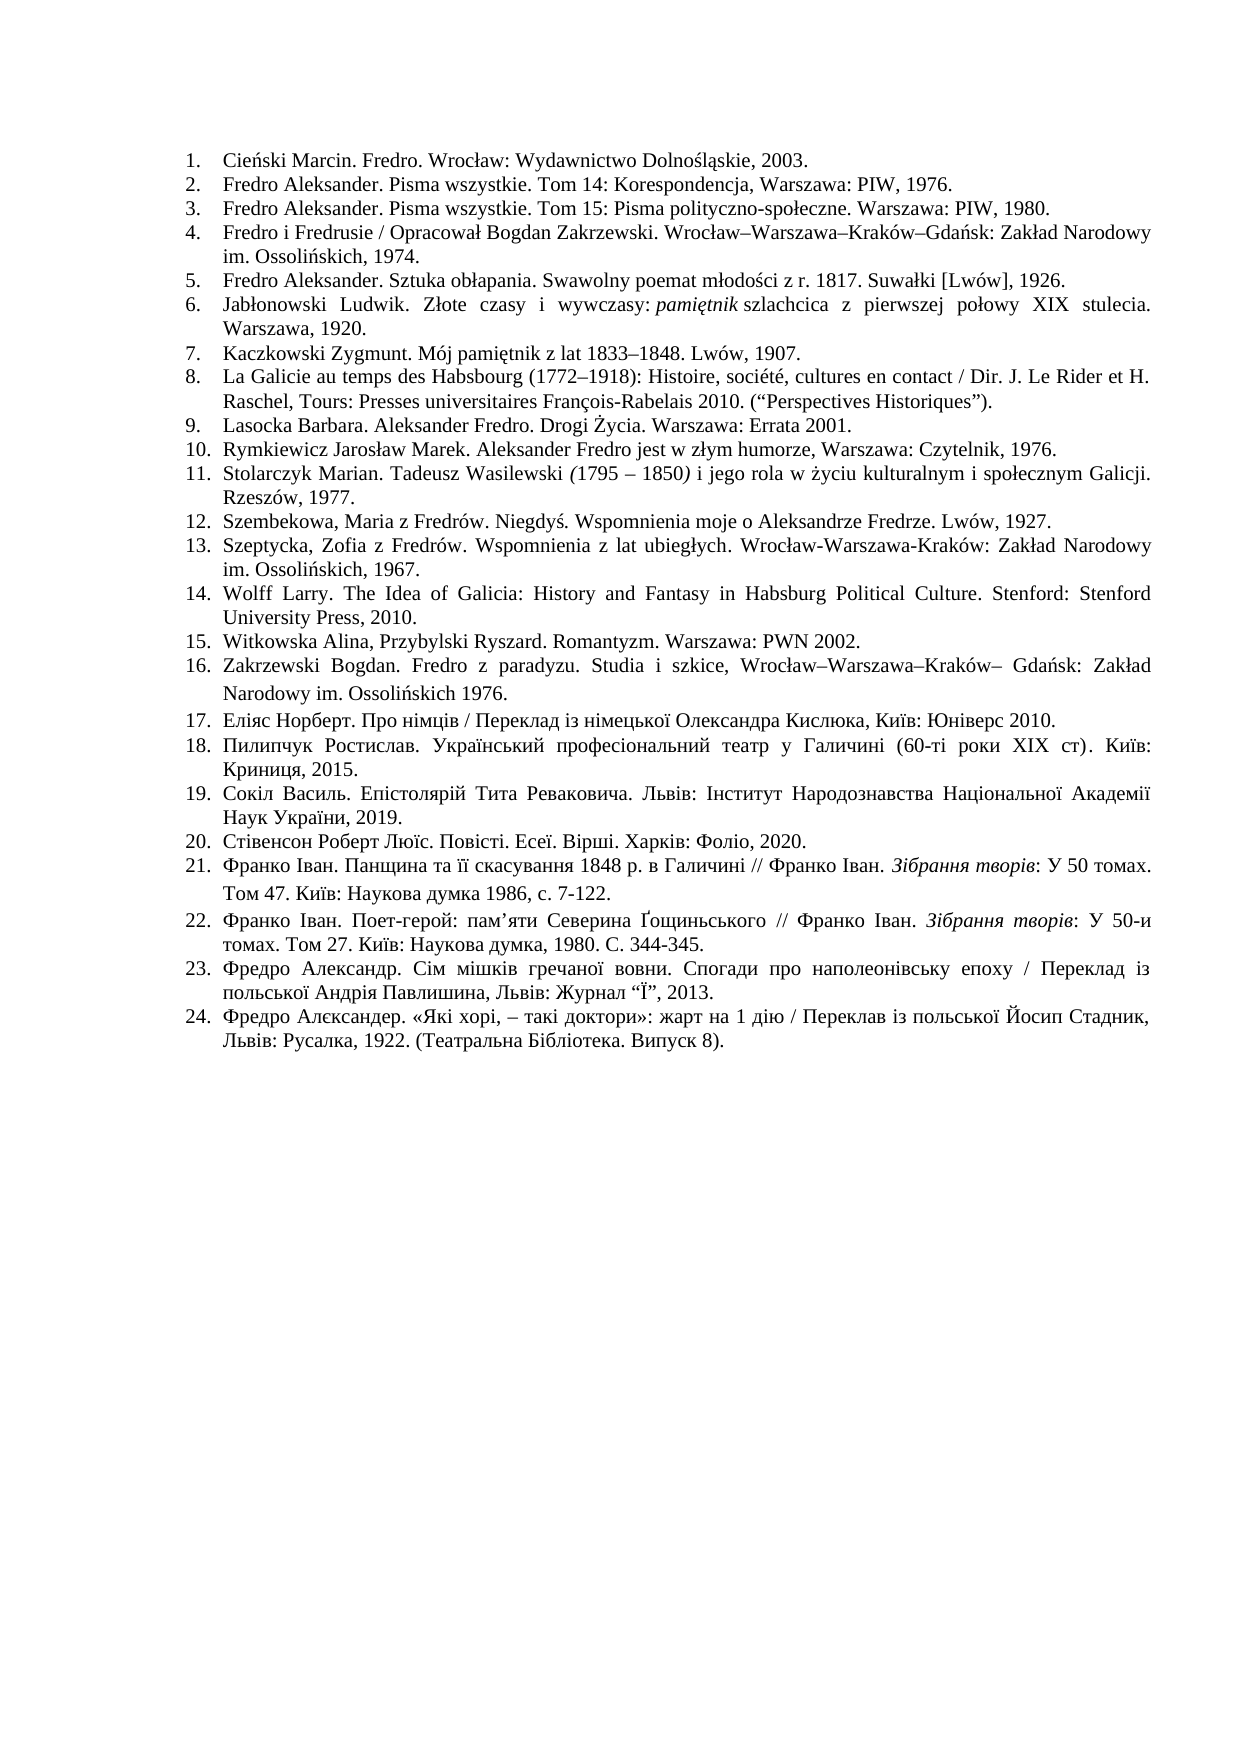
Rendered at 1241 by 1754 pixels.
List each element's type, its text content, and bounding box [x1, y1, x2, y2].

list Fredro Aleksander. Sztuka obłapania. Swawolny poemat młodości z r. 1817. Suwałki [Lwów], 1926. [185, 268, 1152, 292]
list Rymkiewicz Jarosław Marek. Aleksander Fredro jest w złym humorze, Warszawa: Czytelnik, 1976. [185, 437, 1152, 461]
subtitle Wolff Larry. The Idea of Galicia: History and Fantasy in Habsburg Political Culture. Stenford: Stenford University Press, 2010. [185, 581, 1152, 629]
list Фредро Алєксандер. «Які хорі, – такі доктори»: жарт на 1 дію / Переклав із польської Йосип Стадник, Львів: Русалка, 1922. (Театральна Бібліотека. Випуск 8). [185, 1004, 1152, 1052]
list Kaczkowski Zygmunt. Mój pamiętnik z lat 1833–1848. Lwów, 1907. [185, 340, 1152, 364]
list Сокіл Василь. Епістолярій Тита Реваковича. Львів: Інститут Народознавства Національної Академії Наук України, 2019. [185, 781, 1152, 829]
list La Galicie au temps des Habsbourg (1772–1918): Histoire, société, cultures en contact / Dir. J. Le Rider et H. Raschel, Tours: Presses universitaires François-Rabelais 2010. (“Perspectives Historiques”). [185, 364, 1152, 413]
subtitle Szeptycka, Zofia z Fredrów. Wspomnienia z lat ubiegłych. Wrocław-Warszawa-Kraków: Zakład Narodowy im. Ossolińskich, 1967. [185, 533, 1152, 581]
list Фредро Александр. Сім мішків гречаної вовни. Спогади про наполеонівську епоху / Переклад із польської Андрія Павлишина, Львів: Журнал “Ї”, 2013. [185, 956, 1152, 1004]
list Франко Іван. Поет-герой: пам’яти Северина Ґощиньського // Франко Іван. Зібрання творів: У 50-и томах. Том 27. Київ: Наукова думка, 1980. С. 344-345. [185, 908, 1152, 956]
list Fredro Aleksander. Pisma wszystkie. Tom 15: Pisma polityczno-społeczne. Warszawa: PIW, 1980. [185, 196, 1152, 220]
list Lasocka Barbara. Aleksander Fredro. Drogi Życia. Warszawa: Errata 2001. [185, 413, 1152, 437]
list Пилипчук Ростислав. Український професіональний театр у Галичині (60-ті роки ХІХ ст). Київ: Криниця, 2015. [185, 732, 1152, 781]
list Франко Іван. Панщина та її скасування 1848 р. в Галичині // Франко Іван. Зібрання творів: У 50 томах. Том 47. Київ: Наукова думка 1986, c. 7-122. [185, 853, 1152, 904]
list Cieński Marcin. Fredro. Wrocław: Wydawnictwo Dolnośląskie, 2003. [185, 148, 1152, 172]
list Jabłonowski Ludwik. Złote czasy i wywczasy: pamiętnik szlachcica z pierwszej połowy XIX stulecia. Warszawa, 1920. [185, 292, 1152, 340]
list Zakrzewski Bogdan. Fredro z paradyzu. Studia i szkice, Wrocław–Warszawa–Kraków– Gdańsk: Zakład Narodowy im. Ossolińskich 1976. [185, 653, 1152, 705]
list Еліяс Норберт. Про німців / Переклад із німецької Олександра Кислюка, Київ: Юніверс 2010. [185, 708, 1152, 732]
list Fredro Aleksander. Pisma wszystkie. Tom 14: Korespondencja, Warszawa: PIW, 1976. [185, 172, 1152, 196]
list Стівенсон Роберт Люїс. Повісті. Есеї. Вірші. Харків: Фоліо, 2020. [185, 829, 1152, 853]
list Szembekowa, Maria z Fredrów. Niegdyś. Wspomnienia moje o Aleksandrze Fredrze. Lwów, 1927. [185, 509, 1152, 533]
list Witkowska Alina, Przybylski Ryszard. Romantyzm. Warszawa: PWN 2002. [185, 629, 1152, 653]
list Stolarczyk Marian. Tadeusz Wasilewski (1795 – 1850) i jego rola w życiu kulturalnym i społecznym Galicji. Rzeszów, 1977. [185, 461, 1152, 509]
list Fredro i Fredrusie / Opracował Bogdan Zakrzewski. Wrocław–Warszawa–Kraków–Gdańsk: Zakład Narodowy im. Ossolińskich, 1974. [185, 220, 1152, 268]
